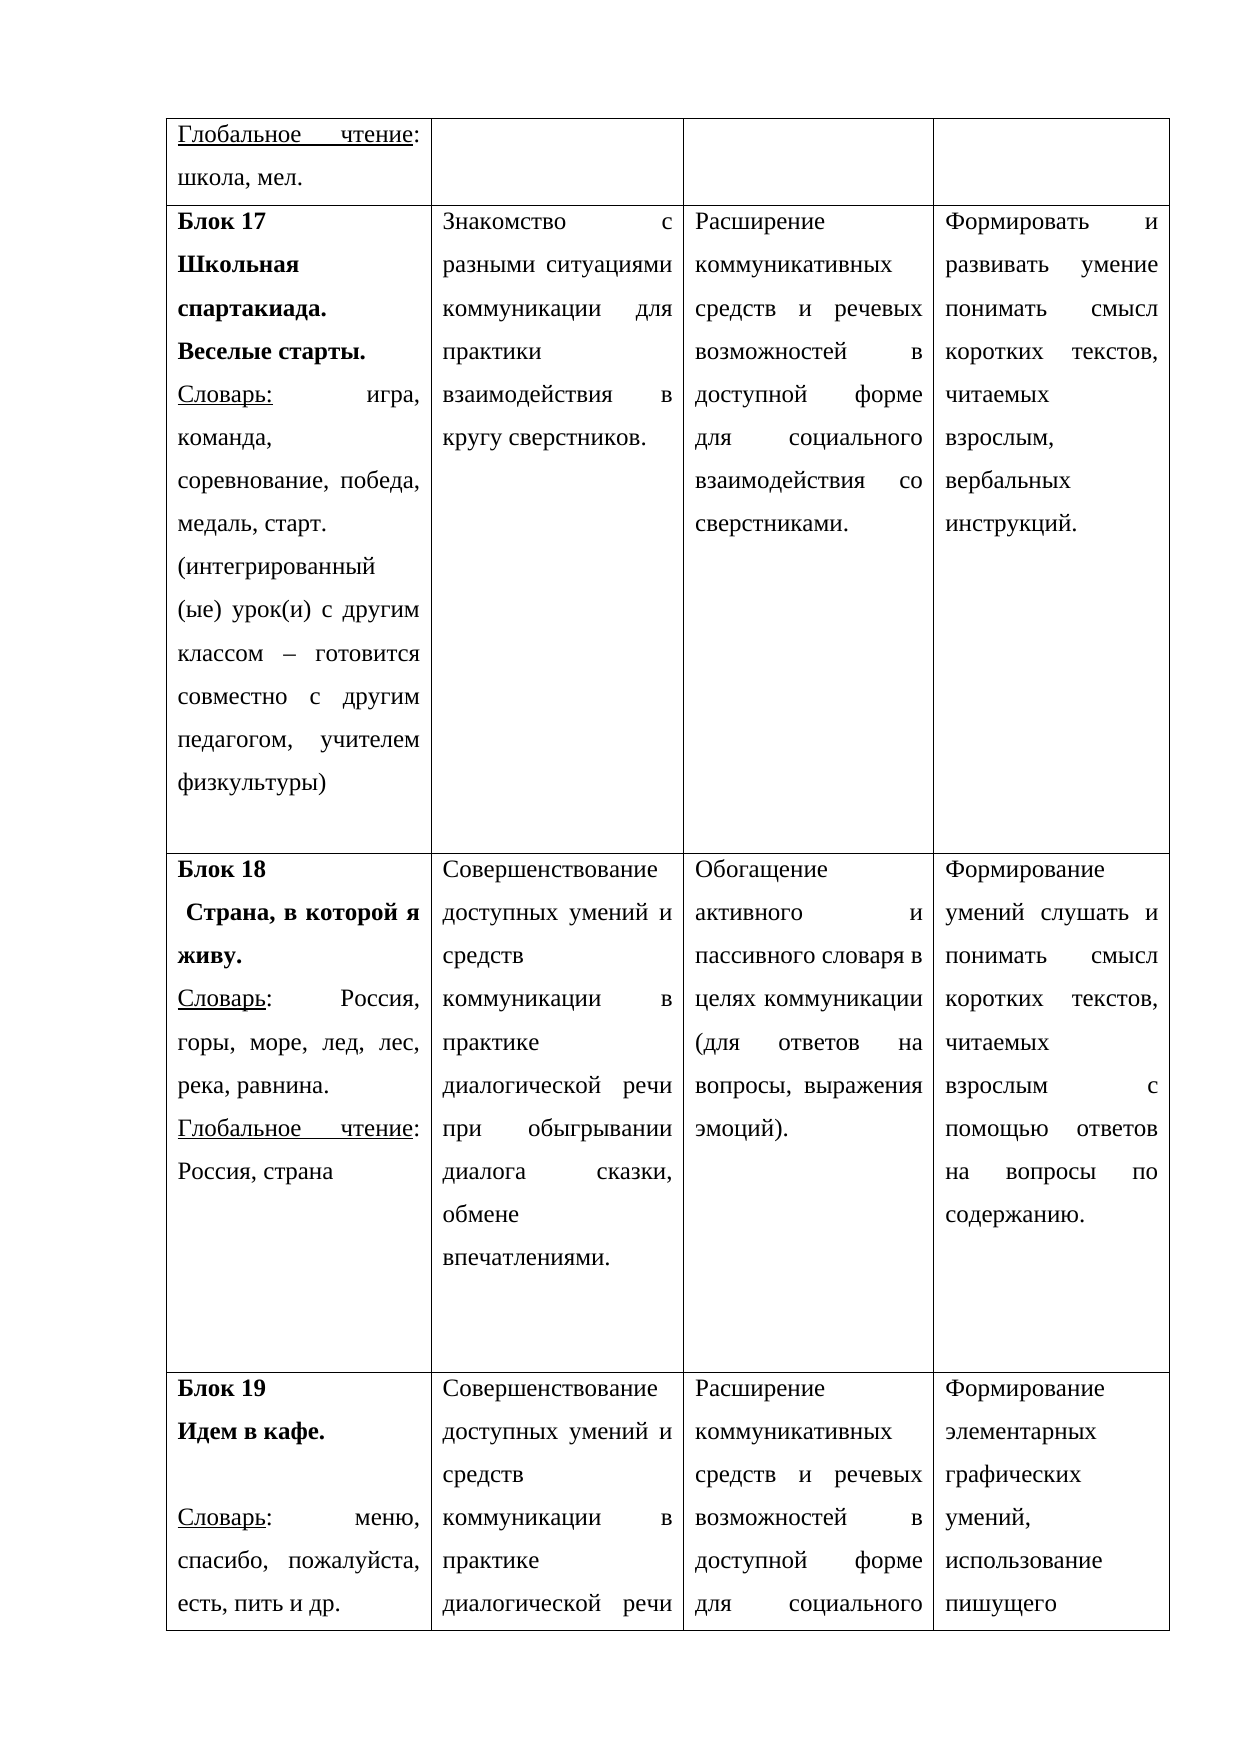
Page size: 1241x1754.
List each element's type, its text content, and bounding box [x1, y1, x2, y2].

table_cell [934, 119, 1169, 205]
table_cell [167, 119, 431, 205]
table_cell Совершенствование доступных умений и средств коммуникации в практике диалогической речи при обыгрывании диалога сказки, обмене впечатлениями. [432, 854, 683, 1372]
table_cell Блок 17 Школьная спартакиада. Веселые старты. Словарь: игра, команда, соревнование, победа, медаль, старт. (интегрированный (ые) урок(и) с другим классом – готовится совместно с другим педагогом, учителем физкультуры) [167, 206, 431, 853]
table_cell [432, 119, 683, 205]
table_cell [432, 1373, 683, 1630]
table_cell Расширение коммуникативных средств и речевых возможностей в доступной форме для социального взаимодействия со сверстниками. [684, 206, 933, 853]
table_cell Знакомство с разными ситуациями коммуникации для практики взаимодействия в кругу сверстников. [432, 206, 683, 853]
table_cell Формирование умений слушать и понимать смысл коротких текстов, читаемых взрослым с помощью ответов на вопросы по содержанию. [934, 854, 1169, 1372]
table_cell Обогащение активного и пассивного словаря в целях коммуникации (для ответов на вопросы, выражения эмоций). [684, 854, 933, 1372]
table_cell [934, 1373, 1169, 1630]
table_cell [684, 119, 933, 205]
table_cell Формировать и развивать умение понимать смысл коротких текстов, читаемых взрослым, вербальных инструкций. [934, 206, 1169, 853]
table_cell Блок 18 Страна, в которой я живу. Словарь: Россия, горы, море, лед, лес, река, равнина. Глобальное чтение: Россия, страна [167, 854, 431, 1372]
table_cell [684, 1373, 933, 1630]
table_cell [167, 1373, 431, 1630]
